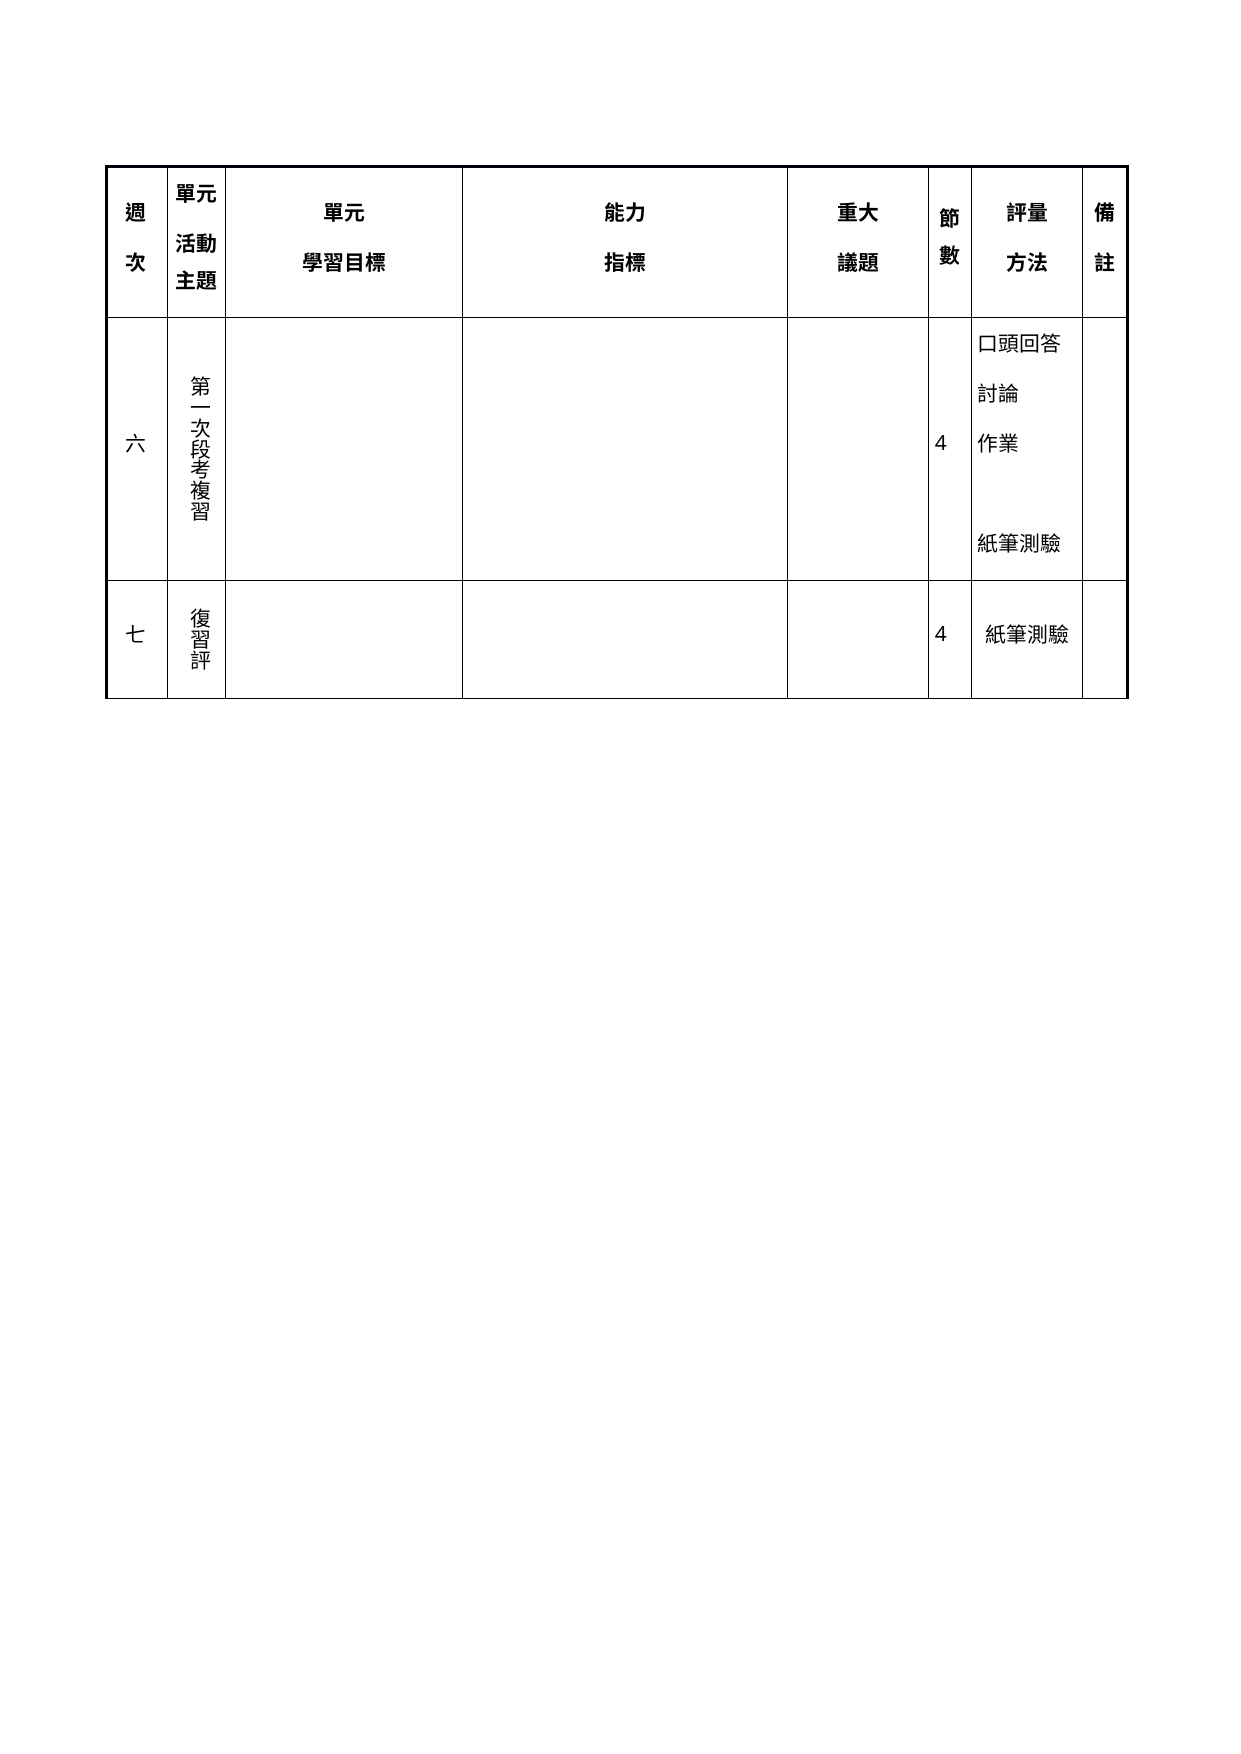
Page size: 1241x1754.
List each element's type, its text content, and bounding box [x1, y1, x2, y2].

table_cell 紙筆測驗 [972, 581, 1082, 698]
table_cell [788, 581, 928, 698]
table_header 評量 方法 [972, 168, 1082, 317]
table_cell 口頭回答 討論 作業 紙筆測驗 [972, 318, 1082, 580]
table_cell [226, 318, 462, 580]
table_cell [788, 318, 928, 580]
table_cell [226, 581, 462, 698]
table_cell [463, 581, 787, 698]
table_header 重大 議題 [788, 168, 928, 317]
table_cell 第一次段考複習 [168, 318, 225, 580]
table_cell [1083, 581, 1126, 698]
table_header 單元 學習目標 [226, 168, 462, 317]
table_header 單元 活動主題 [168, 168, 225, 317]
table_cell [1083, 318, 1126, 580]
table_cell 復習評量 [168, 581, 225, 698]
table_cell 4 [929, 581, 971, 698]
table_cell 六 [108, 318, 167, 580]
table_header 節數 [929, 168, 971, 317]
table_header 週 次 [108, 168, 167, 317]
table_header 能力 指標 [463, 168, 787, 317]
table_cell 4 [929, 318, 971, 580]
table_cell 七 [108, 581, 167, 698]
table_cell [463, 318, 787, 580]
table_header 備 註 [1083, 168, 1126, 317]
